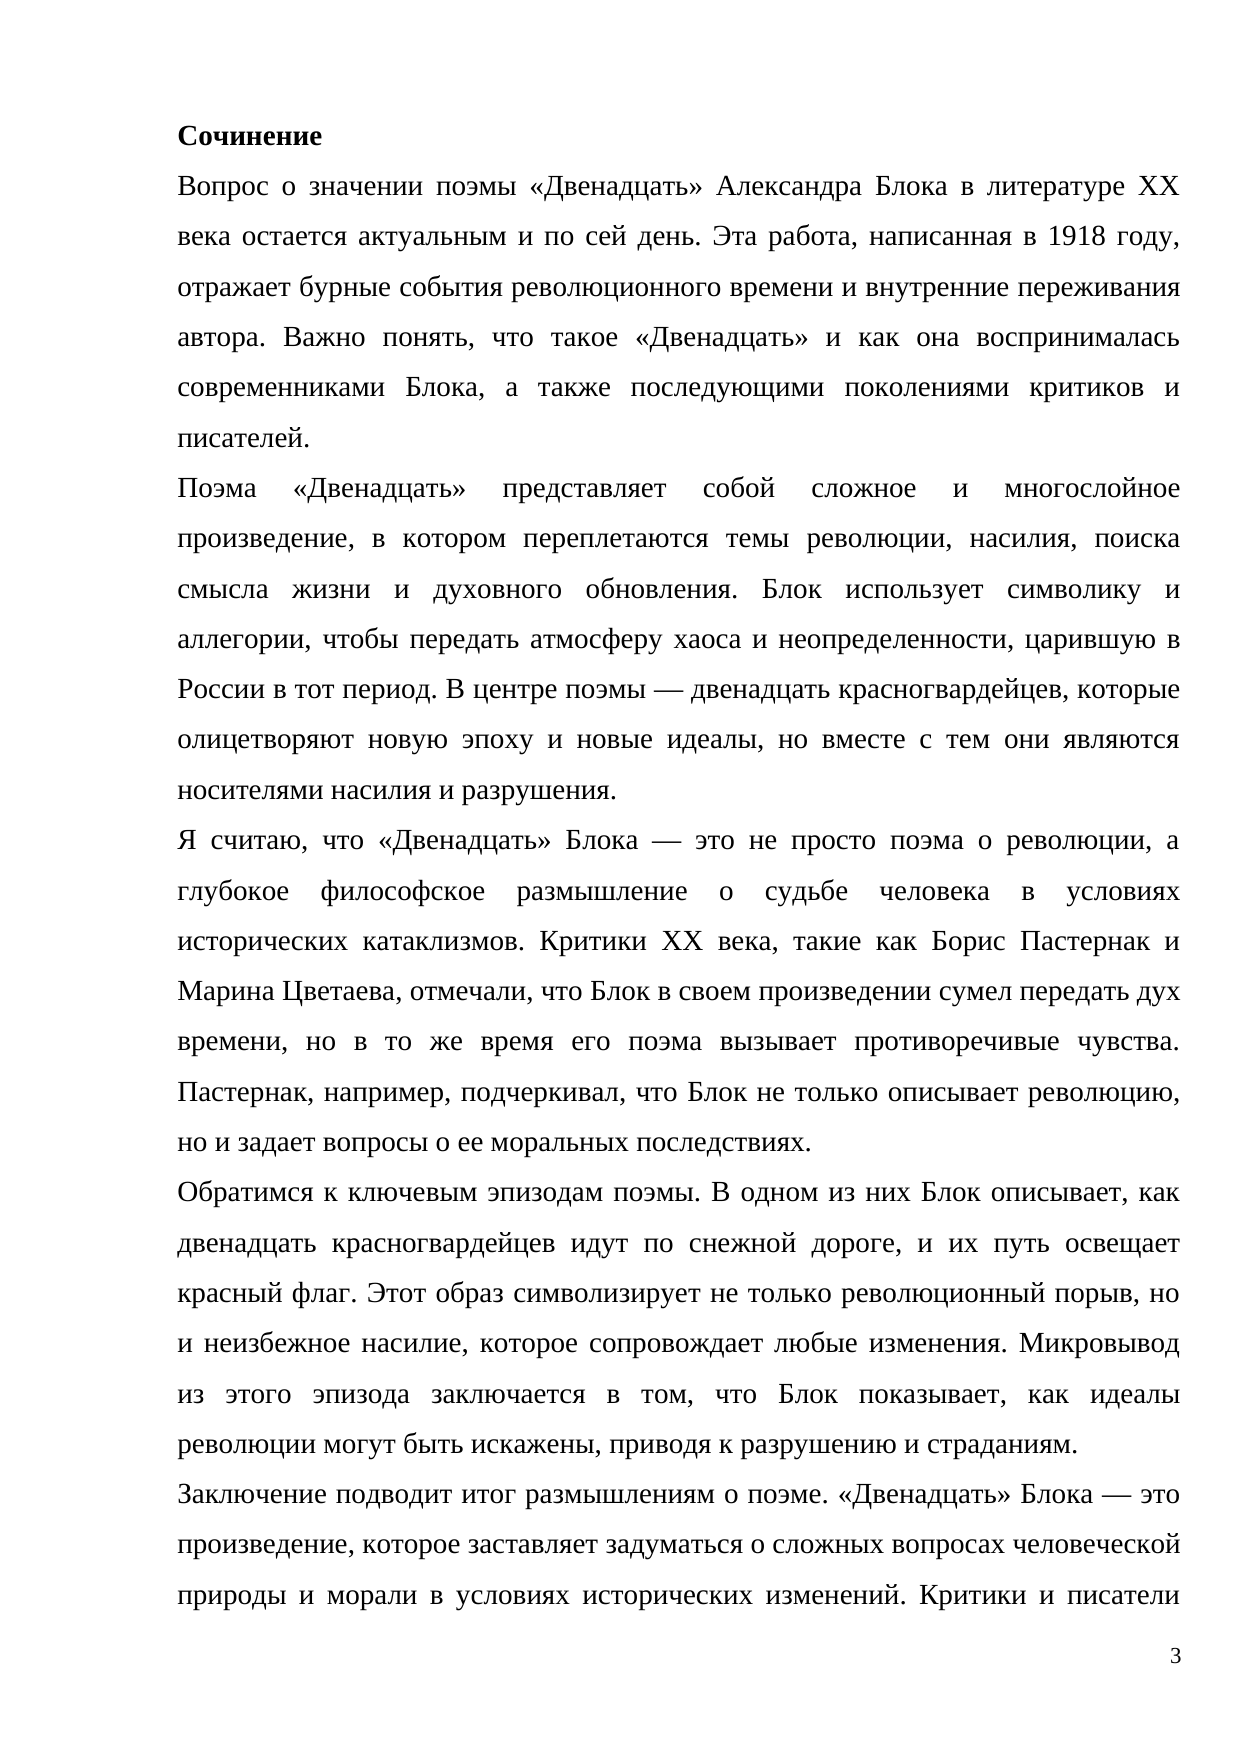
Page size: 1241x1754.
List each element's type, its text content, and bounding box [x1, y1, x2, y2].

text Я считаю, что «Двенадцать» Блока — это не просто поэма о революции, а глубокое философское размышление о судьбе человека в условиях исторических катаклизмов. Критики XX века, такие как Борис Пастернак и Марина Цветаева, отмечали, что Блок в своем произведении сумел передать дух времени, но в то же время его поэма вызывает противоречивые чувства. Пастернак, например, подчеркивал, что Блок не только описывает революцию, но и задает вопросы о ее моральных последствиях. [177, 822, 1181, 1158]
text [177, 1476, 1181, 1611]
text Поэма «Двенадцать» представляет собой сложное и многослойное произведение, в котором переплетаются темы революции, насилия, поиска смысла жизни и духовного обновления. Блок использует символику и аллегории, чтобы передать атмосферу хаоса и неопределенности, царившую в России в тот период. В центре поэмы — двенадцать красногвардейцев, которые олицетворяют новую эпоху и новые идеалы, но вместе с тем они являются носителями насилия и разрушения. [177, 470, 1181, 806]
text Вопрос о значении поэмы «Двенадцать» Александра Блока в литературе XX века остается актуальным и по сей день. Эта работа, написанная в 1918 году, отражает бурные события революционного времени и внутренние переживания автора. Важно понять, что такое «Двенадцать» и как она воспринималась современниками Блока, а также последующими поколениями критиков и писателей. [177, 168, 1181, 453]
text Обратимся к ключевым эпизодам поэмы. В одном из них Блок описывает, как двенадцать красногвардейцев идут по снежной дороге, и их путь освещает красный флаг. Этот образ символизирует не только революционный порыв, но и неизбежное насилие, которое сопровождает любые изменения. Микровывод из этого эпизода заключается в том, что Блок показывает, как идеалы революции могут быть искажены, приводя к разрушению и страданиям. [177, 1174, 1181, 1459]
subtitle Сочинение [177, 118, 1181, 152]
